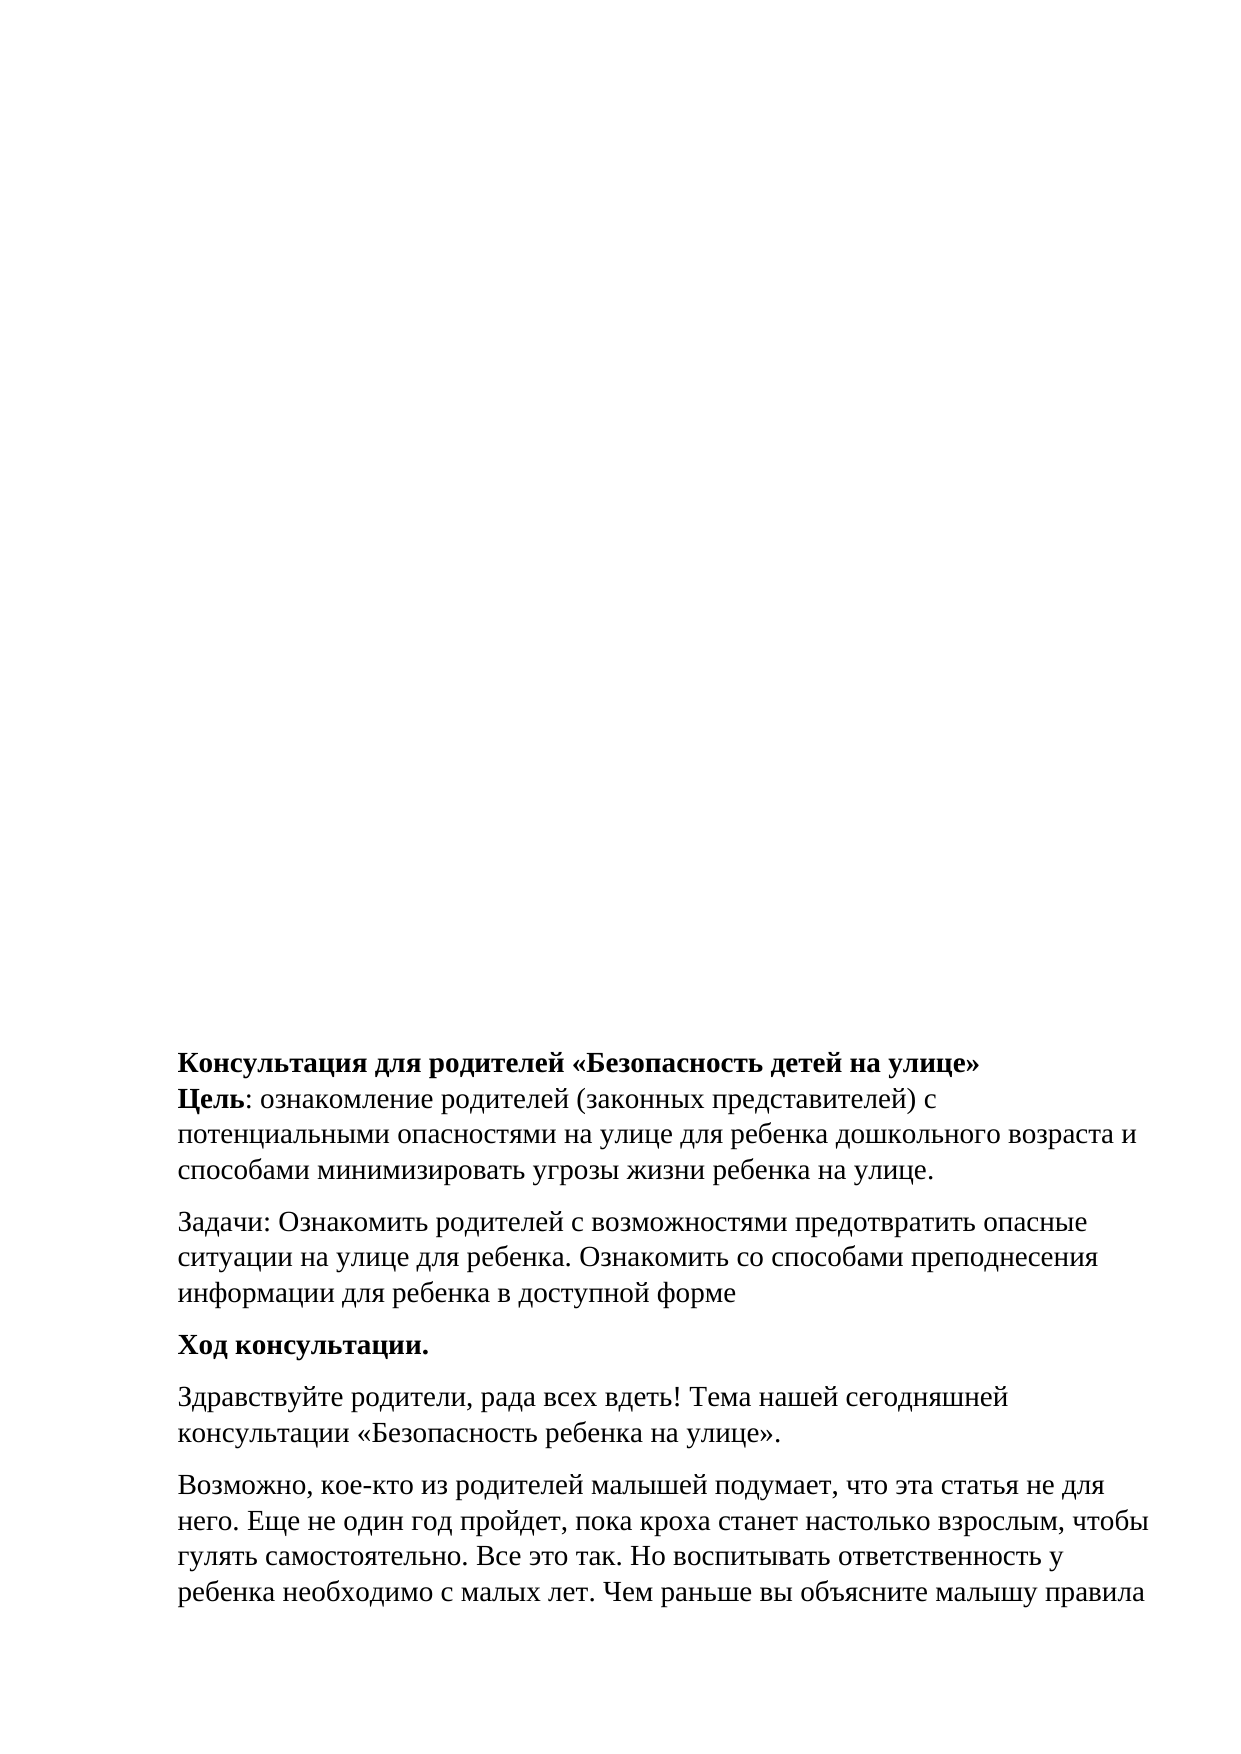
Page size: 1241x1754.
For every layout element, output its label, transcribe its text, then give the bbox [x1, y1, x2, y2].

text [177, 1467, 1152, 1607]
text Консультация для родителей «Безопасность детей на улице» Цель: ознакомление родителей (законных представителей) с потенциальными опасностями на улице для ребенка дошкольного возраста и способами минимизировать угрозы жизни ребенка на улице. [177, 1045, 1152, 1185]
text Задачи: Ознакомить родителей с возможностями предотвратить опасные ситуации на улице для ребенка. Ознакомить со способами преподнесения информации для ребенка в доступной форме [177, 1204, 1152, 1308]
text Здравствуйте родители, рада всех вдеть! Тема нашей сегодняшней консультации «Безопасность ребенка на улице». [177, 1379, 1152, 1448]
text Ход консультации. [177, 1327, 1152, 1361]
